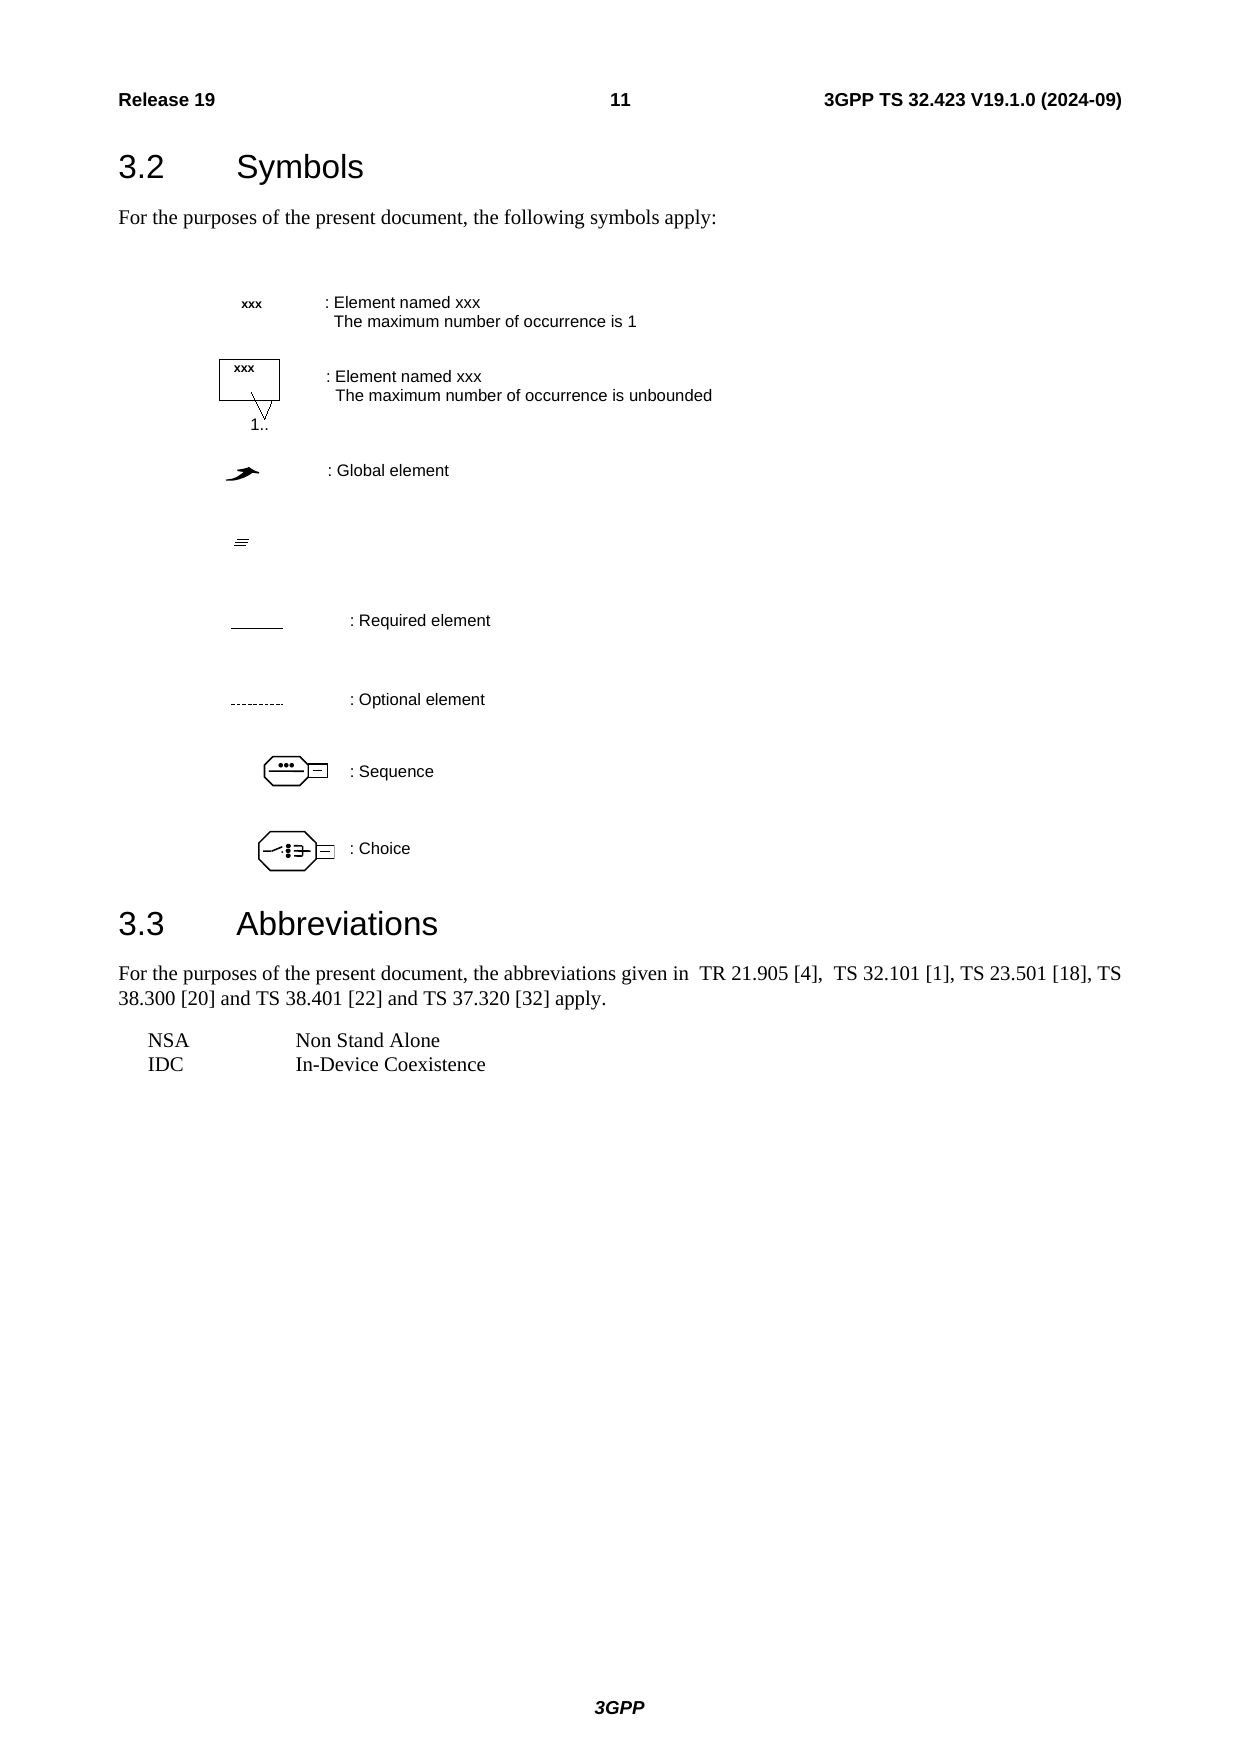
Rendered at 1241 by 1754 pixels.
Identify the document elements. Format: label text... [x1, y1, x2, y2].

subtitle 3.3 Abbreviations [118, 904, 1122, 943]
text IDC In-Device Coexistence [148, 1052, 1122, 1076]
text NSA Non Stand Alone [148, 1028, 1122, 1052]
subtitle 3.2 Symbols [118, 147, 1122, 186]
text For the purposes of the present document, the following symbols apply: [118, 205, 1122, 229]
text For the purposes of the present document, the abbreviations given in TR 21.905 [4], TS 32.101 [1], TS 23.501 [18], TS 38.300 [20] and TS 38.401 [22] and TS 37.320 [32] apply. [118, 961, 1122, 1009]
